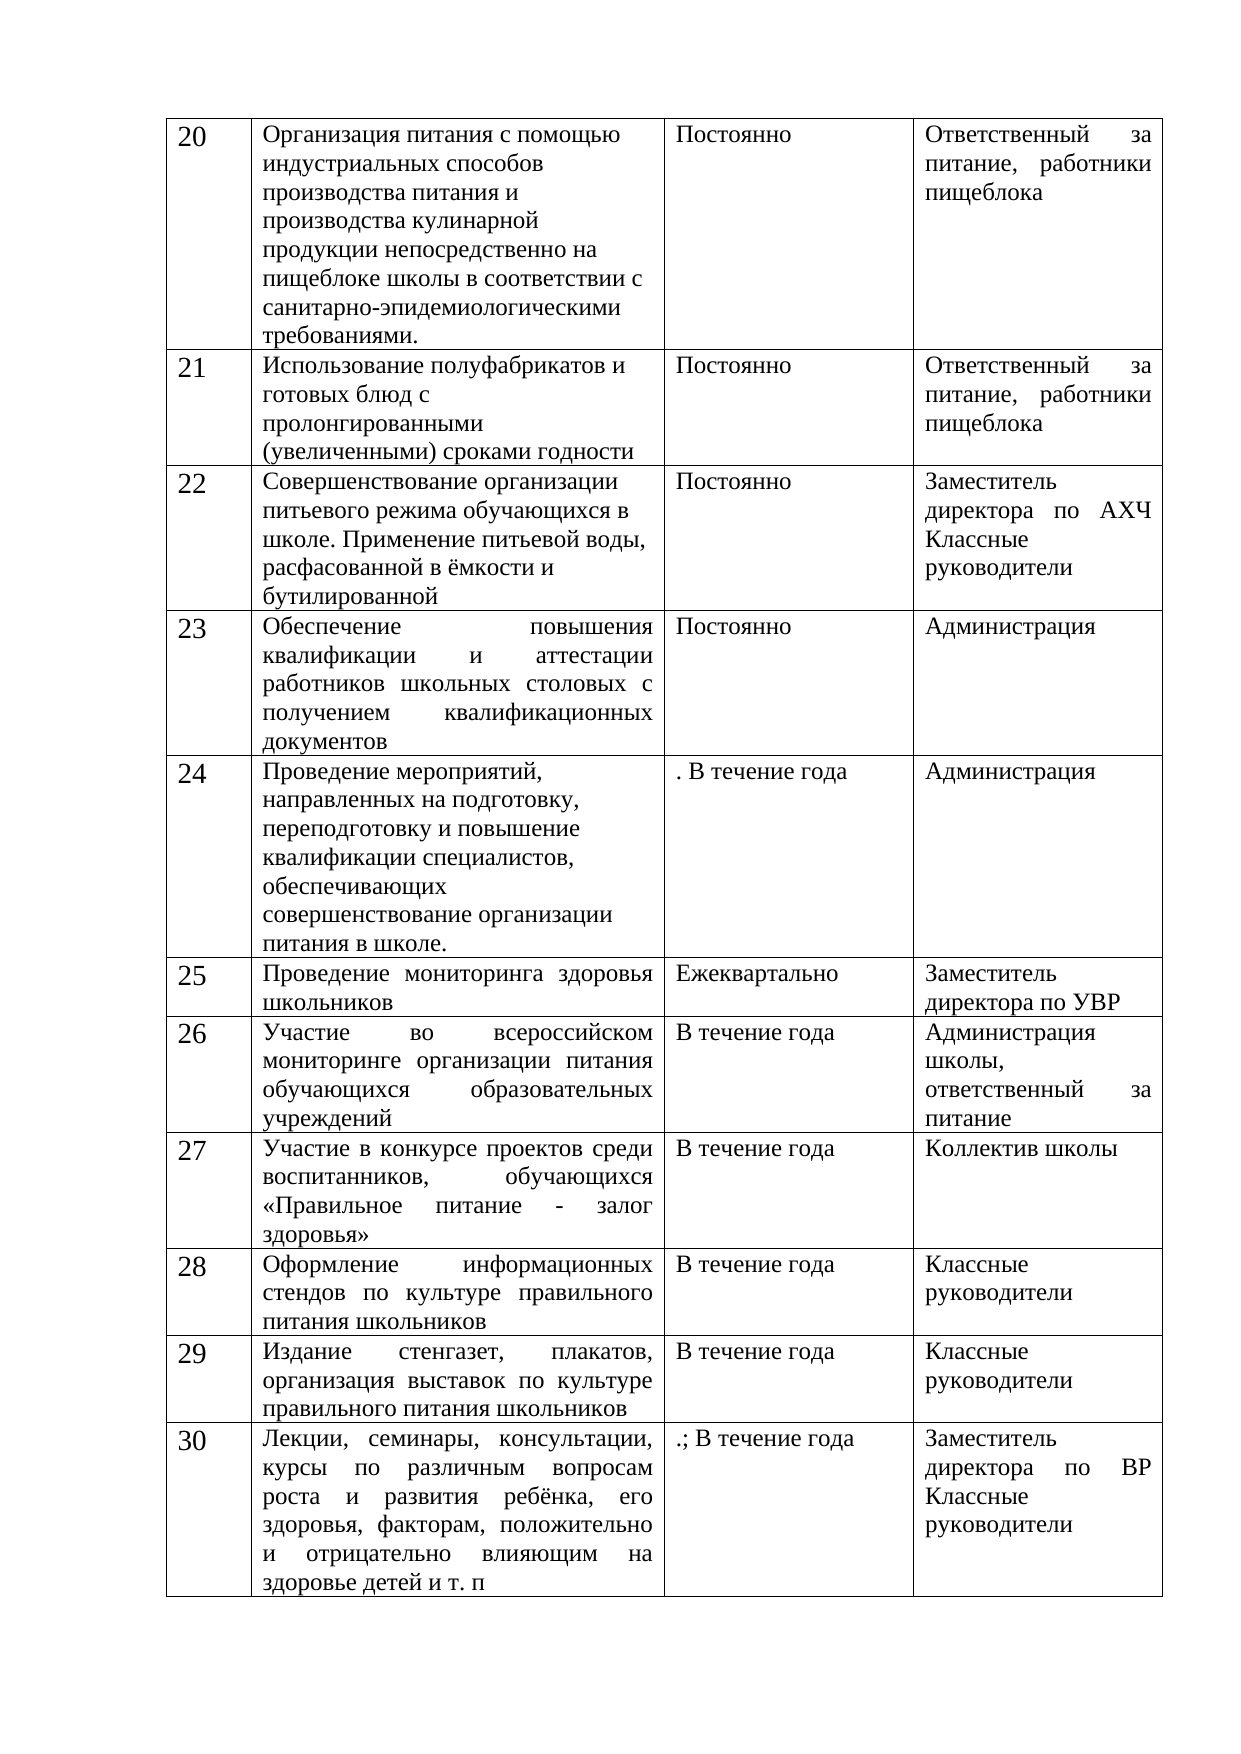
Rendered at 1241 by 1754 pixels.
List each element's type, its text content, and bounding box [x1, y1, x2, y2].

table_cell Оформление информационных стендов по культуре правильного питания школьников [252, 1249, 664, 1335]
table_cell 20 [167, 119, 251, 349]
table_cell Коллектив школы [914, 1133, 1162, 1248]
table_cell В течение года [665, 1336, 913, 1422]
table_cell Участие во всероссийском мониторинге организации питания обучающихся образовательных учреждений [252, 1017, 664, 1132]
table_cell 27 [167, 1133, 251, 1248]
table_cell Заместитель директора по УВР [914, 958, 1162, 1016]
table_cell В течение года [665, 1133, 913, 1248]
table_cell В течение года [665, 1017, 913, 1132]
table_cell Проведение мониторинга здоровья школьников [252, 958, 664, 1016]
table_cell . В течение года [665, 756, 913, 957]
table_cell Постоянно [665, 611, 913, 755]
table_cell Ответственный за питание, работники пищеблока [914, 350, 1162, 465]
table_cell Организация питания с помощью индустриальных способов производства питания и производства кулинарной продукции непосредственно на пищеблоке школы в соответствии с санитарно-эпидемиологическими требованиями. [252, 119, 664, 349]
table_cell Заместитель директора по ВР Классные руководители [914, 1423, 1162, 1596]
table_cell Администрация [914, 611, 1162, 755]
table_cell Администрация школы, ответственный за питание [914, 1017, 1162, 1132]
table_cell 28 [167, 1249, 251, 1335]
table_cell Ежеквартально [665, 958, 913, 1016]
table_cell Администрация [914, 756, 1162, 957]
table_cell Проведение мероприятий, направленных на подготовку, переподготовку и повышение квалификации специалистов, обеспечивающих совершенствование организации питания в школе. [252, 756, 664, 957]
table_cell Совершенствование организации питьевого режима обучающихся в школе. Применение питьевой воды, расфасованной в ёмкости и бутилированной [252, 466, 664, 610]
table_cell 29 [167, 1336, 251, 1422]
table_cell Заместитель директора по АХЧ Классные руководители [914, 466, 1162, 610]
table_cell Постоянно [665, 119, 913, 349]
table_cell Классные руководители [914, 1336, 1162, 1422]
table_cell 22 [167, 466, 251, 610]
table_cell 30 [167, 1423, 251, 1596]
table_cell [914, 119, 1162, 349]
table_cell Обеспечение повышения квалификации и аттестации работников школьных столовых с получением квалификационных документов [252, 611, 664, 755]
table_cell Участие в конкурсе проектов среди воспитанников, обучающихся «Правильное питание - залог здоровья» [252, 1133, 664, 1248]
table_cell Издание стенгазет, плакатов, организация выставок по культуре правильного питания школьников [252, 1336, 664, 1422]
table_cell 26 [167, 1017, 251, 1132]
table_cell В течение года [665, 1249, 913, 1335]
table_cell 23 [167, 611, 251, 755]
table_cell .; В течение года [665, 1423, 913, 1596]
table_cell Постоянно [665, 466, 913, 610]
table_cell Классные руководители [914, 1249, 1162, 1335]
table_cell 25 [167, 958, 251, 1016]
table_cell Использование полуфабрикатов и готовых блюд с пролонгированными (увеличенными) сроками годности [252, 350, 664, 465]
table_cell Постоянно [665, 350, 913, 465]
table_cell 24 [167, 756, 251, 957]
table_cell Лекции, семинары, консультации, курсы по различным вопросам роста и развития ребёнка, его здоровья, факторам, положительно и отрицательно влияющим на здоровье детей и т. п [252, 1423, 664, 1596]
table_cell 21 [167, 350, 251, 465]
